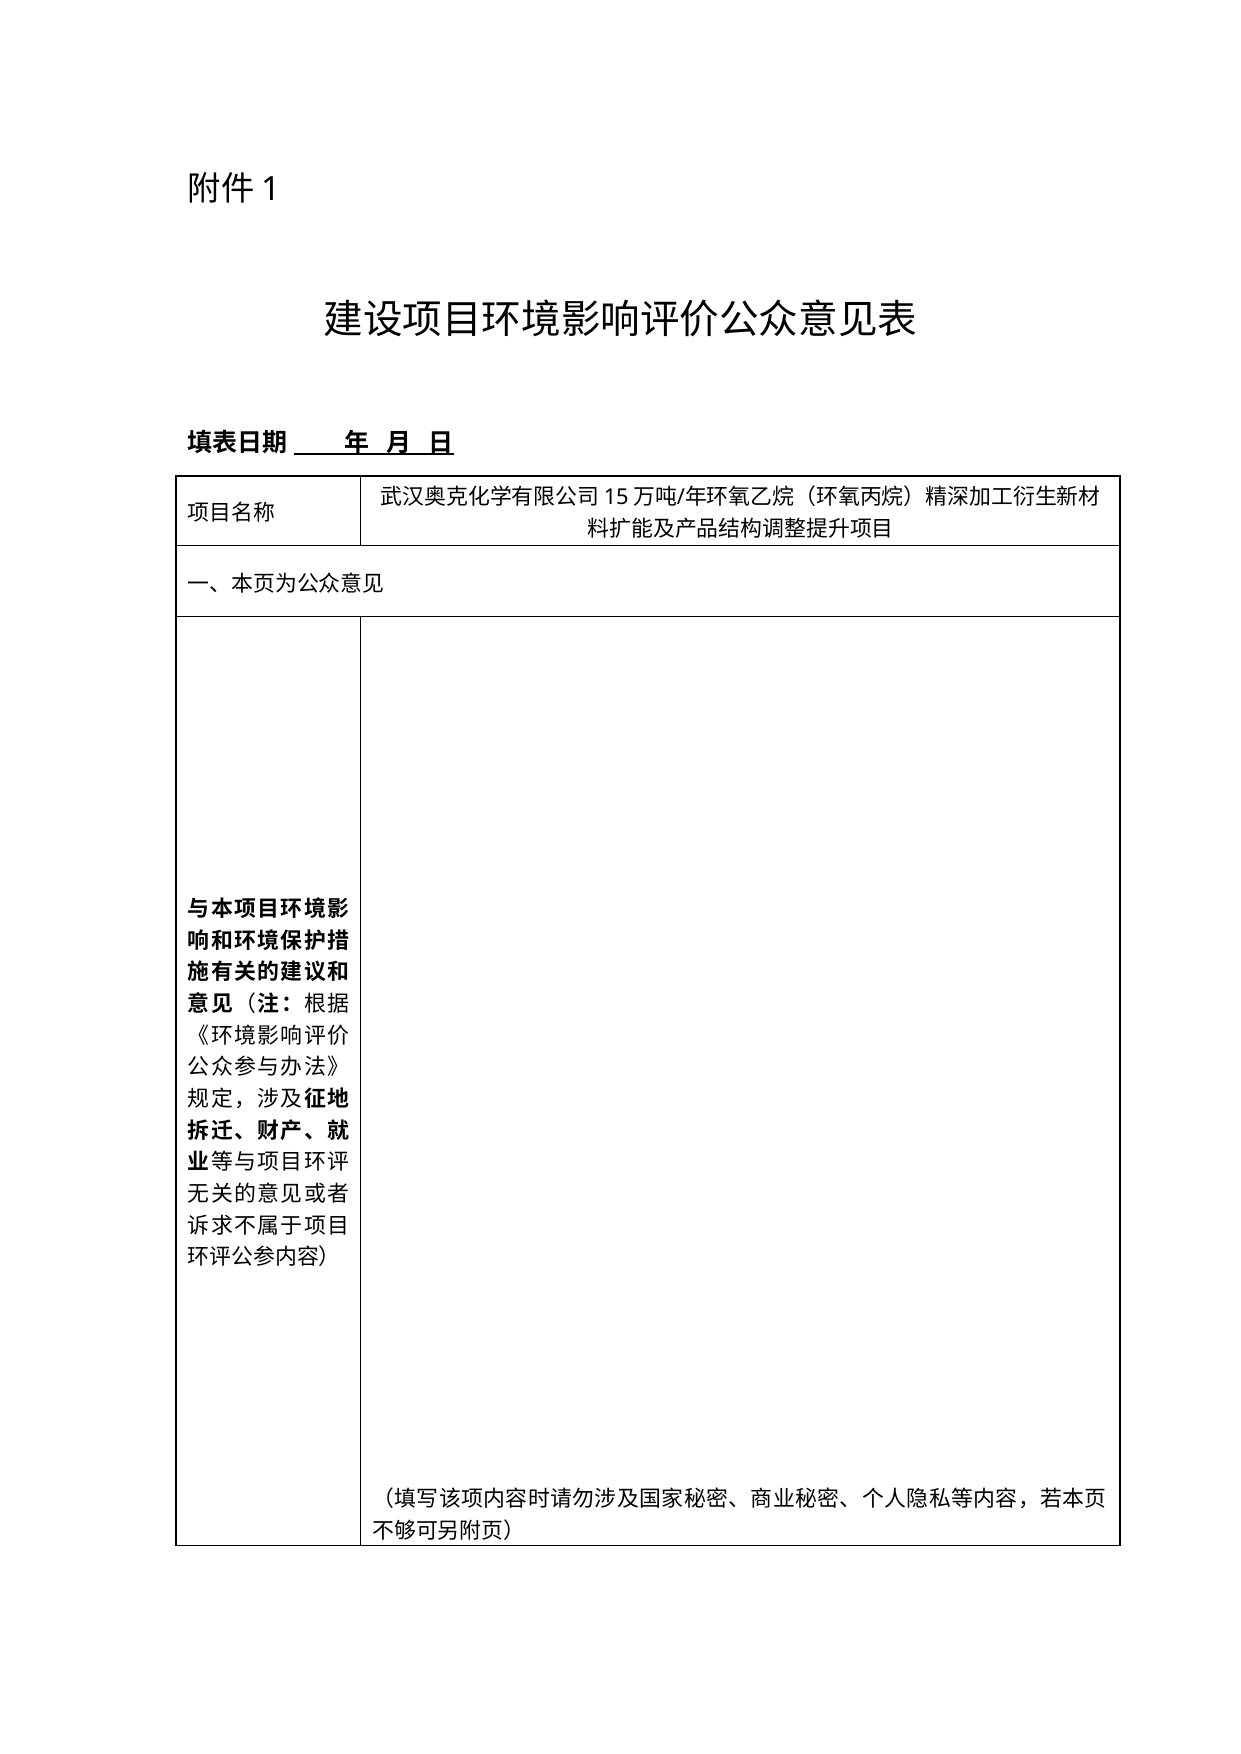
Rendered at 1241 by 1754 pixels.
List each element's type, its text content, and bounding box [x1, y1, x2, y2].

table_cell （填写该项内容时请勿涉及国家秘密、商业秘密、个人隐私等内容，若本页不够可另附页） [361, 617, 1119, 1544]
table_header 武汉奥克化学有限公司15万吨/年环氧乙烷（环氧丙烷）精深加工衍生新材料扩能及产品结构调整提升项目 [361, 477, 1119, 545]
table_header 项目名称 [177, 477, 360, 545]
table_cell 与本项目环境影响和环境保护措施有关的建议和意见（注：根据《环境影响评价公众参与办法》规定，涉及征地拆迁、财产、就业等与项目环评无关的意见或者诉求不属于项目环评公参内容） [177, 617, 360, 1544]
text 填表日期 年 月 日 [187, 422, 1053, 458]
text 建设项目环境影响评价公众意见表 [187, 288, 1053, 345]
table_cell 一、本页为公众意见 [177, 546, 1119, 616]
text 附件1 [187, 162, 1053, 210]
